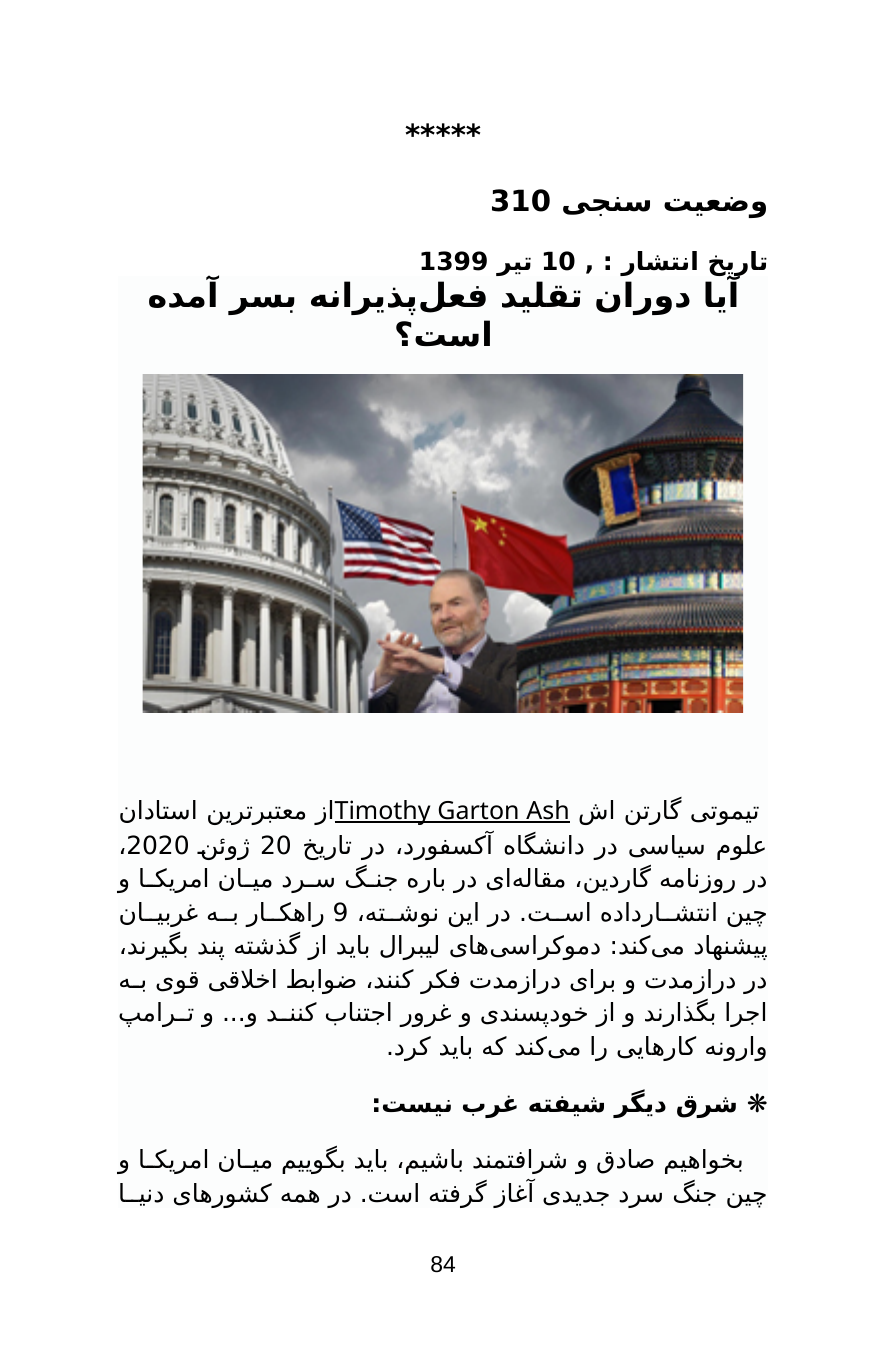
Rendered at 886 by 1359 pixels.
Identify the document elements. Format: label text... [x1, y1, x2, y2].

text وضعیت سنجی 310 [118, 184, 768, 218]
text تاریخ انتشار : , 10 تیر 1399 [118, 247, 768, 276]
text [118, 1146, 768, 1208]
text ***** [118, 118, 768, 152]
picture [142, 374, 744, 713]
text ❋ شرق دیگر شیفته غرب نیست: [118, 1086, 768, 1120]
text تیموتی گارتن اش Timothy Garton Ashاز معتبرترین استادان علوم سیاسی در دانشگاه آکسفورد، در تاریخ 20 ﮊوئن 2020، در روزنامه گاردین، مقاله‌ای در باره جنگ سرد میان امریکا و چین انتشارداده است. در این نوشته، 9 راهکار به غربیان پیشنهاد می‌کند: دموکراسی‌های لیبرال باید از گذشته پند بگیرند، در درازمدت و برای درازمدت فکر کنند، ضوابط اخلاقی قوی به اجرا بگذارند و از خودپسندی و غرور اجتناب کنند و... و ترامپ وارونه کارهایی را می‌کند که باید کرد. [118, 792, 768, 1061]
text آیا دوران تقلید فعل‌پذیرانه بسر آمده ‌است؟ [118, 276, 768, 354]
